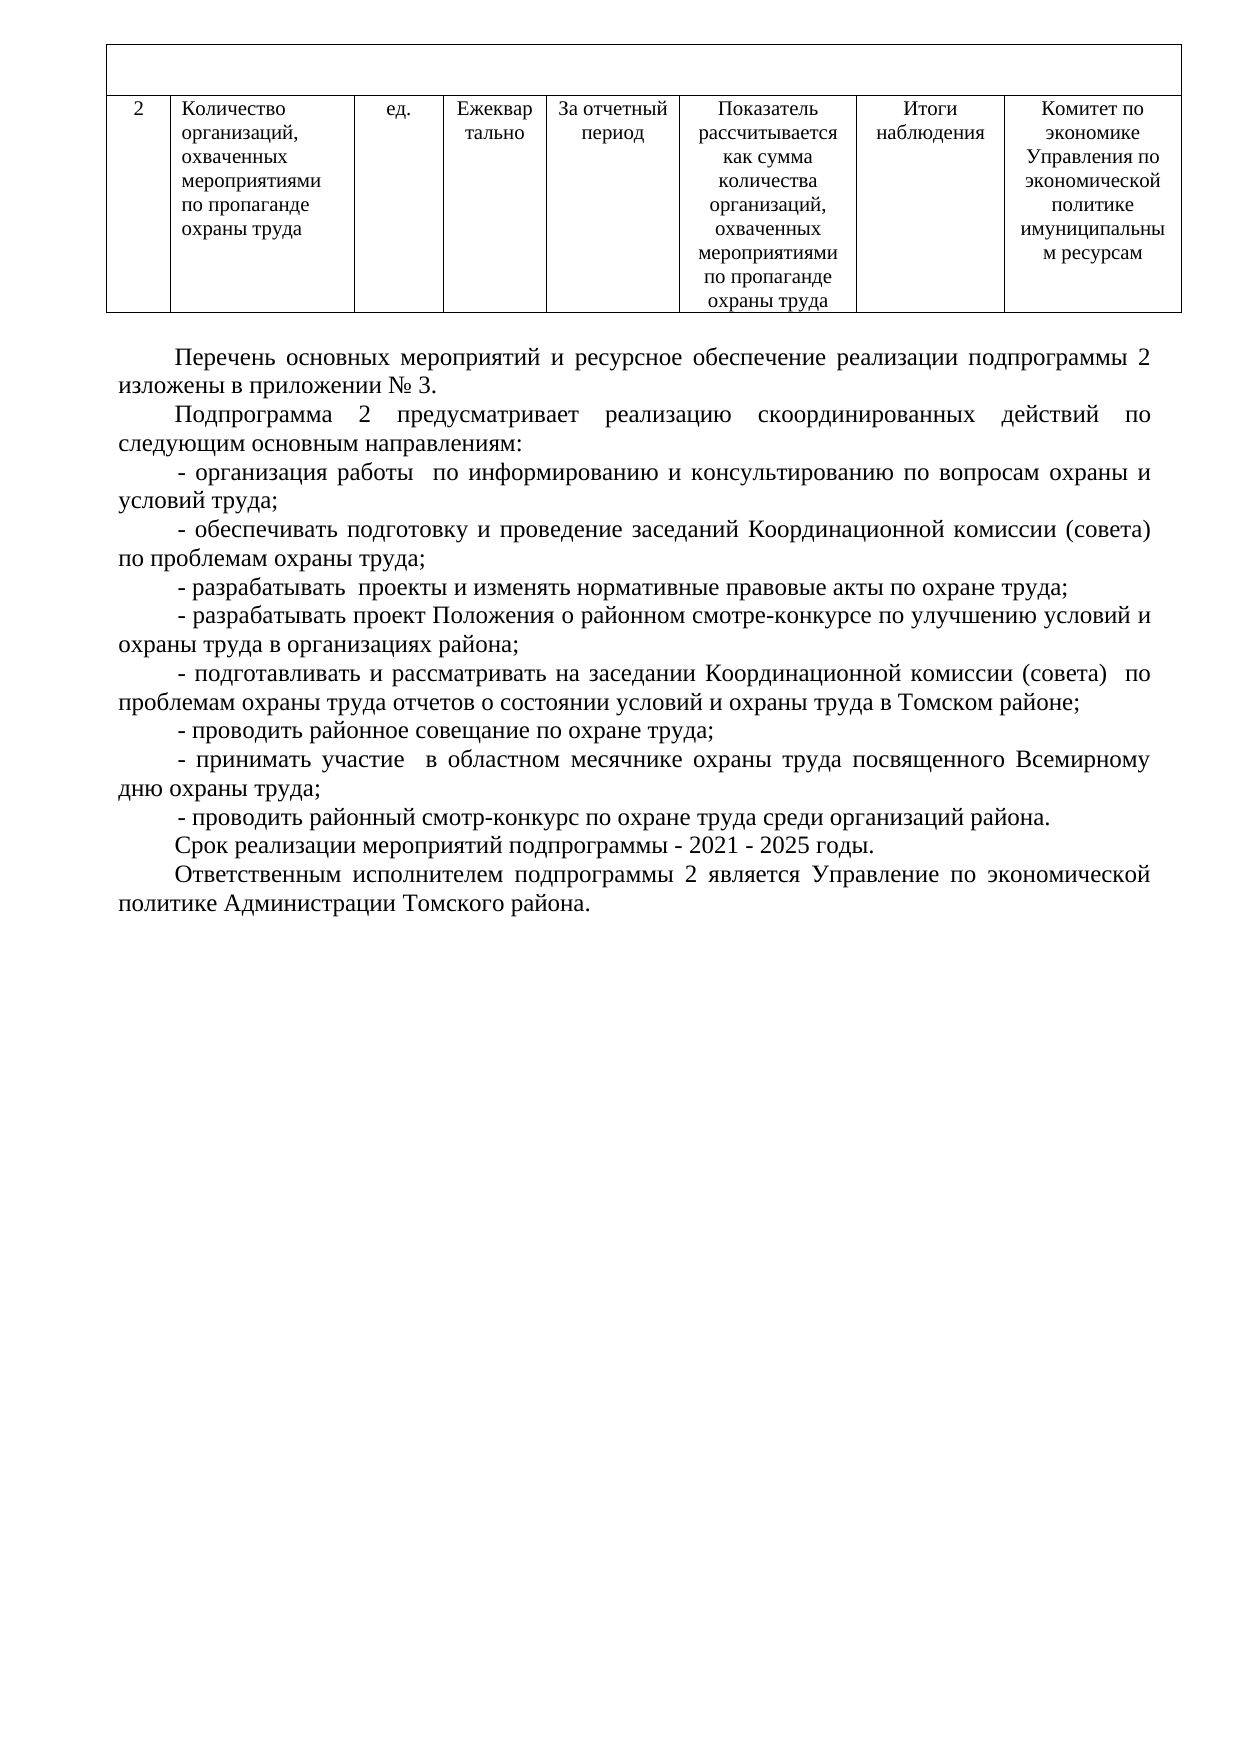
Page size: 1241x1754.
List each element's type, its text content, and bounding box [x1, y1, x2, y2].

table_cell За отчетный период [547, 96, 679, 312]
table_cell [107, 45, 1181, 94]
text - обеспечивать подготовку и проведение заседаний Координационной комиссии (совета) по проблемам охраны труда; [118, 514, 1152, 572]
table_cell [1005, 96, 1181, 312]
text Подпрограмма 2 предусматривает реализацию скоординированных действий по следующим основным направлениям: [118, 399, 1152, 457]
text - разрабатывать проект Положения о районном смотре-конкурсе по улучшению условий и охраны труда в организациях района; [118, 601, 1152, 658]
text - проводить районный смотр-конкурс по охране труда среди организаций района. [118, 802, 1152, 831]
text Перечень основных мероприятий и ресурсное обеспечение реализации подпрограммы 2 изложены в приложении № 3. [118, 342, 1152, 399]
text - организация работы по информированию и консультированию по вопросам охраны и условий труда; [118, 457, 1152, 514]
table_cell Показатель рассчитывается как сумма количества организаций, охваченных мероприятиями по пропаганде охраны труда [680, 96, 856, 312]
table_cell 2 [107, 96, 170, 312]
text Ответственным исполнителем подпрограммы 2 является Управление по экономической политике Администрации Томского района. [118, 859, 1152, 917]
text - принимать участие в областном месячнике охраны труда посвященного Всемирному дню охраны труда; [118, 744, 1152, 802]
table_cell ед. [355, 96, 443, 312]
text - разрабатывать проекты и изменять нормативные правовые акты по охране труда; [118, 572, 1152, 601]
text - проводить районное совещание по охране труда; [118, 716, 1152, 744]
table_cell Итоги наблюдения [857, 96, 1004, 312]
table_cell Количество организаций, охваченных мероприятиями по пропаганде охраны труда [171, 96, 354, 312]
text Срок реализации мероприятий подпрограммы - 2021 - 2025 годы. [118, 831, 1152, 859]
text - подготавливать и рассматривать на заседании Координационной комиссии (совета) по проблемам охраны труда отчетов о состоянии условий и охраны труда в Томском районе; [118, 658, 1152, 716]
table_cell Ежеквартально [444, 96, 546, 312]
